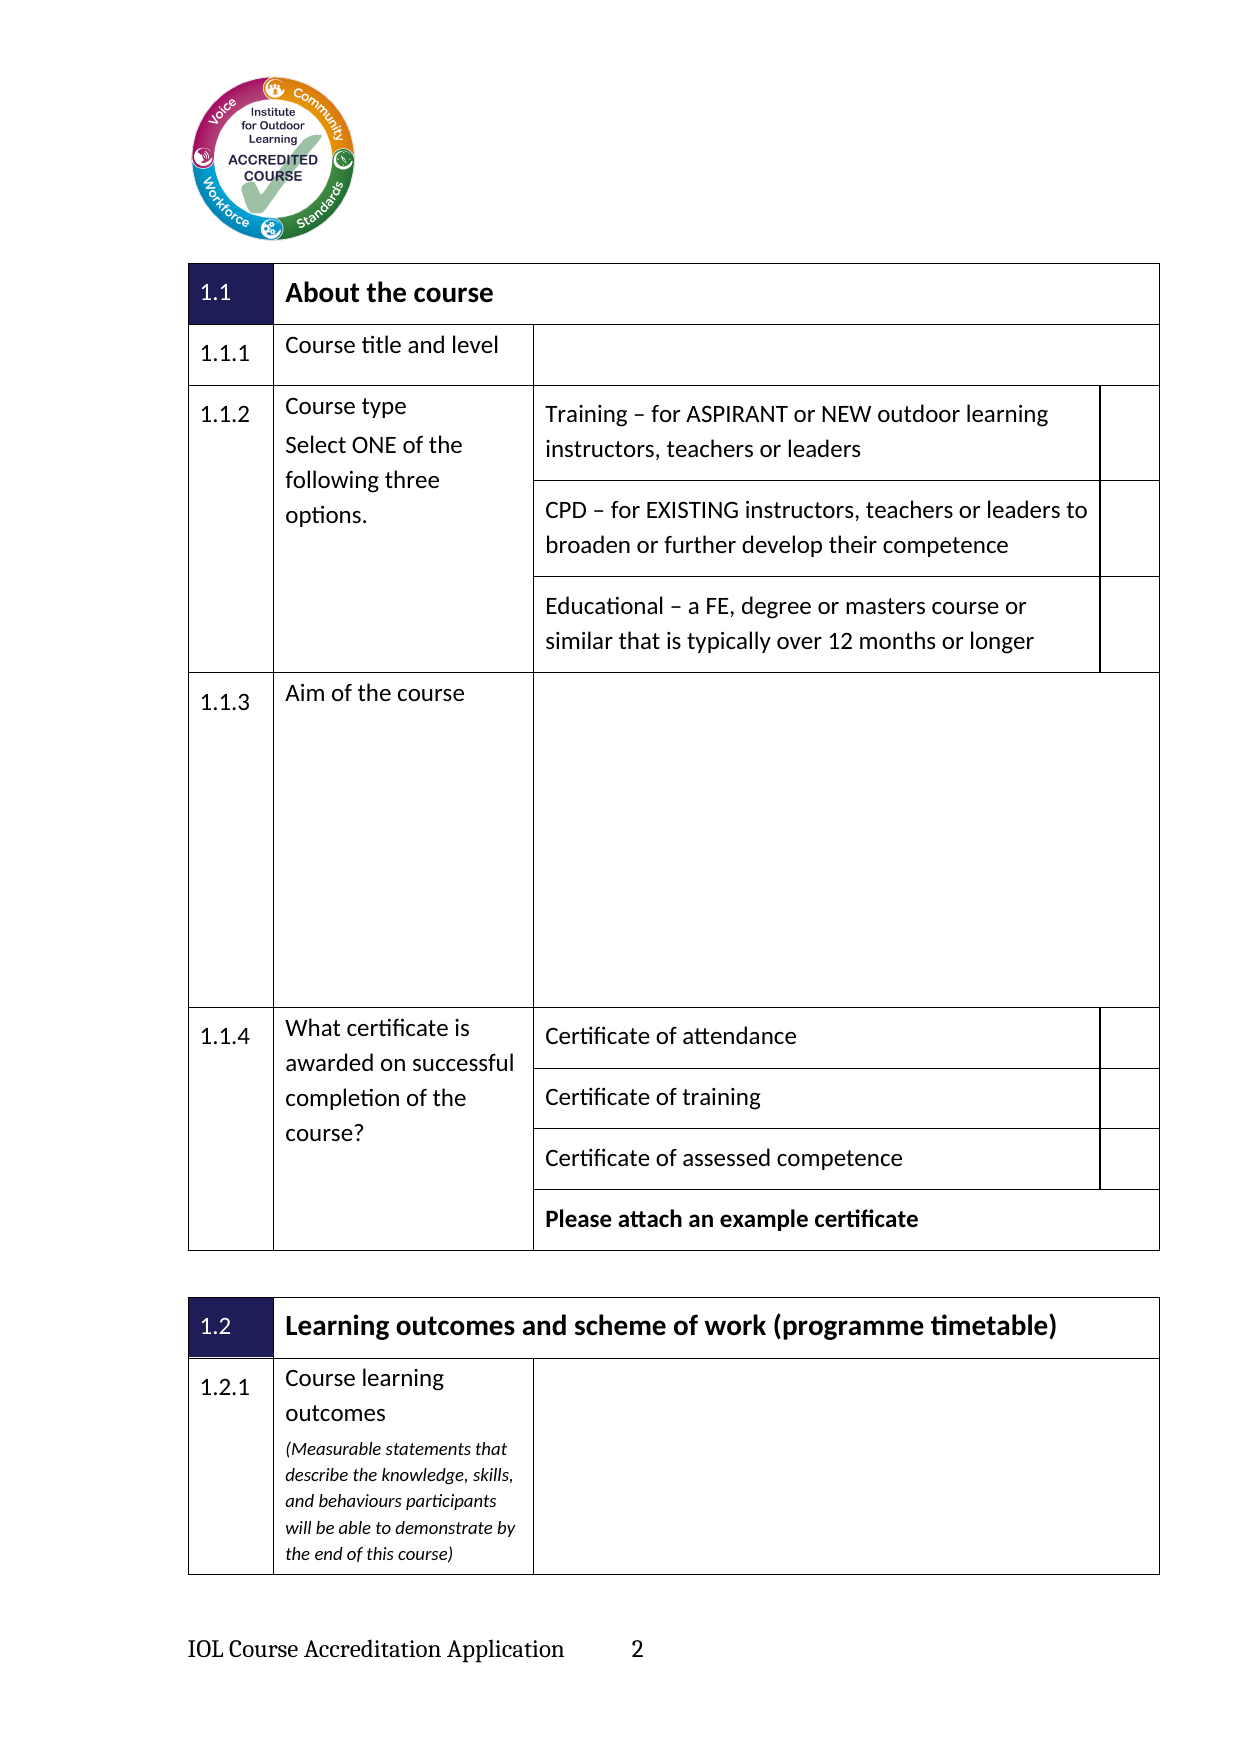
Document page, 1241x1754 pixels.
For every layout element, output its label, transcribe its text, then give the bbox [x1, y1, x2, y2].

table_cell [1101, 481, 1159, 576]
table_cell 1.1.2 [189, 386, 273, 672]
table_cell Training – for ASPIRANT or NEW outdoor learning instructors, teachers or leaders [534, 386, 1099, 480]
table_cell [534, 673, 1159, 1007]
table_cell Course learning outcomes (Measurable statements that describe the knowledge, skills, and behaviours participants will be able to demonstrate by the end of this course) [274, 1359, 533, 1573]
table_cell Certificate of attendance [534, 1008, 1099, 1067]
table_cell Course type Select ONE of the following three options. [274, 386, 533, 672]
table_cell What certificate is awarded on successful completion of the course? [274, 1008, 533, 1250]
table_cell [1101, 1069, 1159, 1128]
table_header Learning outcomes and scheme of work (programme timetable) [274, 1298, 1159, 1357]
table_cell 1.1.1 [189, 325, 273, 384]
table_cell Aim of the course [274, 673, 533, 1007]
table_cell [1101, 386, 1159, 480]
table_header 1.1 [189, 264, 273, 324]
table_cell Certificate of training [534, 1069, 1099, 1128]
table_header About the course [274, 264, 1159, 324]
table_header 1.2 [189, 1298, 273, 1357]
table_cell CPD – for EXISTING instructors, teachers or leaders to broaden or further develop their competence [534, 481, 1099, 576]
table_cell [1101, 1008, 1159, 1067]
table_cell Educational – a FE, degree or masters course or similar that is typically over 12 months or longer [534, 577, 1099, 672]
table_cell [534, 1359, 1159, 1573]
table_cell [1101, 577, 1159, 672]
table_cell 1.1.3 [189, 673, 273, 1007]
table_cell [1101, 1129, 1159, 1189]
table_cell Course title and level [274, 325, 533, 384]
table_cell Certificate of assessed competence [534, 1129, 1099, 1189]
table_cell 1.1.4 [189, 1008, 273, 1250]
table_cell 1.2.1 [189, 1359, 273, 1573]
table_cell [534, 325, 1159, 384]
picture [187, 73, 359, 244]
table_cell Please attach an example certificate [534, 1190, 1159, 1250]
